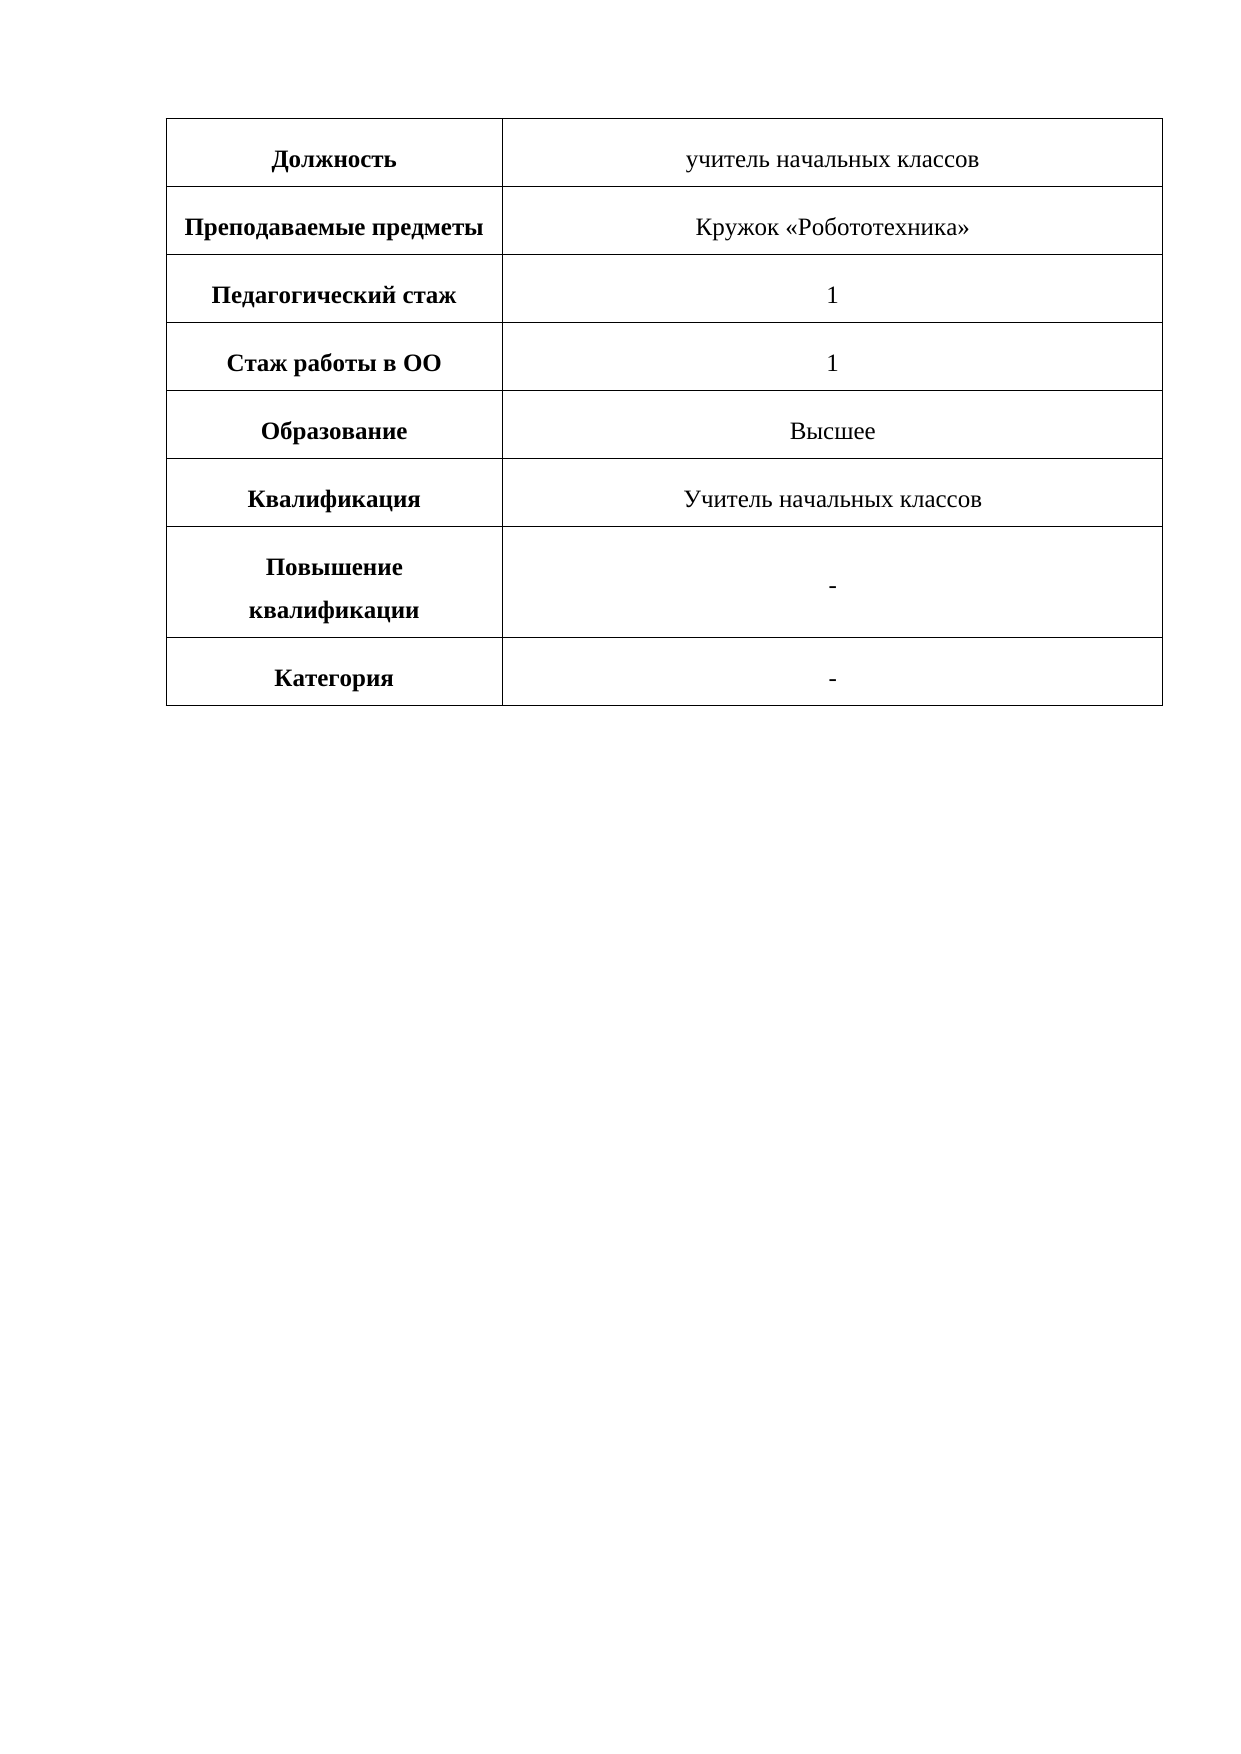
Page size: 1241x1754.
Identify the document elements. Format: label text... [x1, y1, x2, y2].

table_cell - [503, 527, 1162, 637]
table_cell Категория [167, 638, 502, 704]
table_header Должность [167, 119, 502, 186]
table_cell Стаж работы в ОО [167, 323, 502, 390]
table_cell Высшее [503, 391, 1162, 458]
table_cell Преподаваемые предметы [167, 187, 502, 254]
table_cell Педагогический стаж [167, 255, 502, 322]
table_cell Образование [167, 391, 502, 458]
table_cell Учитель начальных классов [503, 459, 1162, 526]
table_cell 1 [503, 255, 1162, 322]
table_cell 1 [503, 323, 1162, 390]
table_header учитель начальных классов [503, 119, 1162, 186]
table_cell - [503, 638, 1162, 704]
table_cell Повышение квалификации [167, 527, 502, 637]
table_cell Квалификация [167, 459, 502, 526]
table_cell Кружок «Робототехника» [503, 187, 1162, 254]
